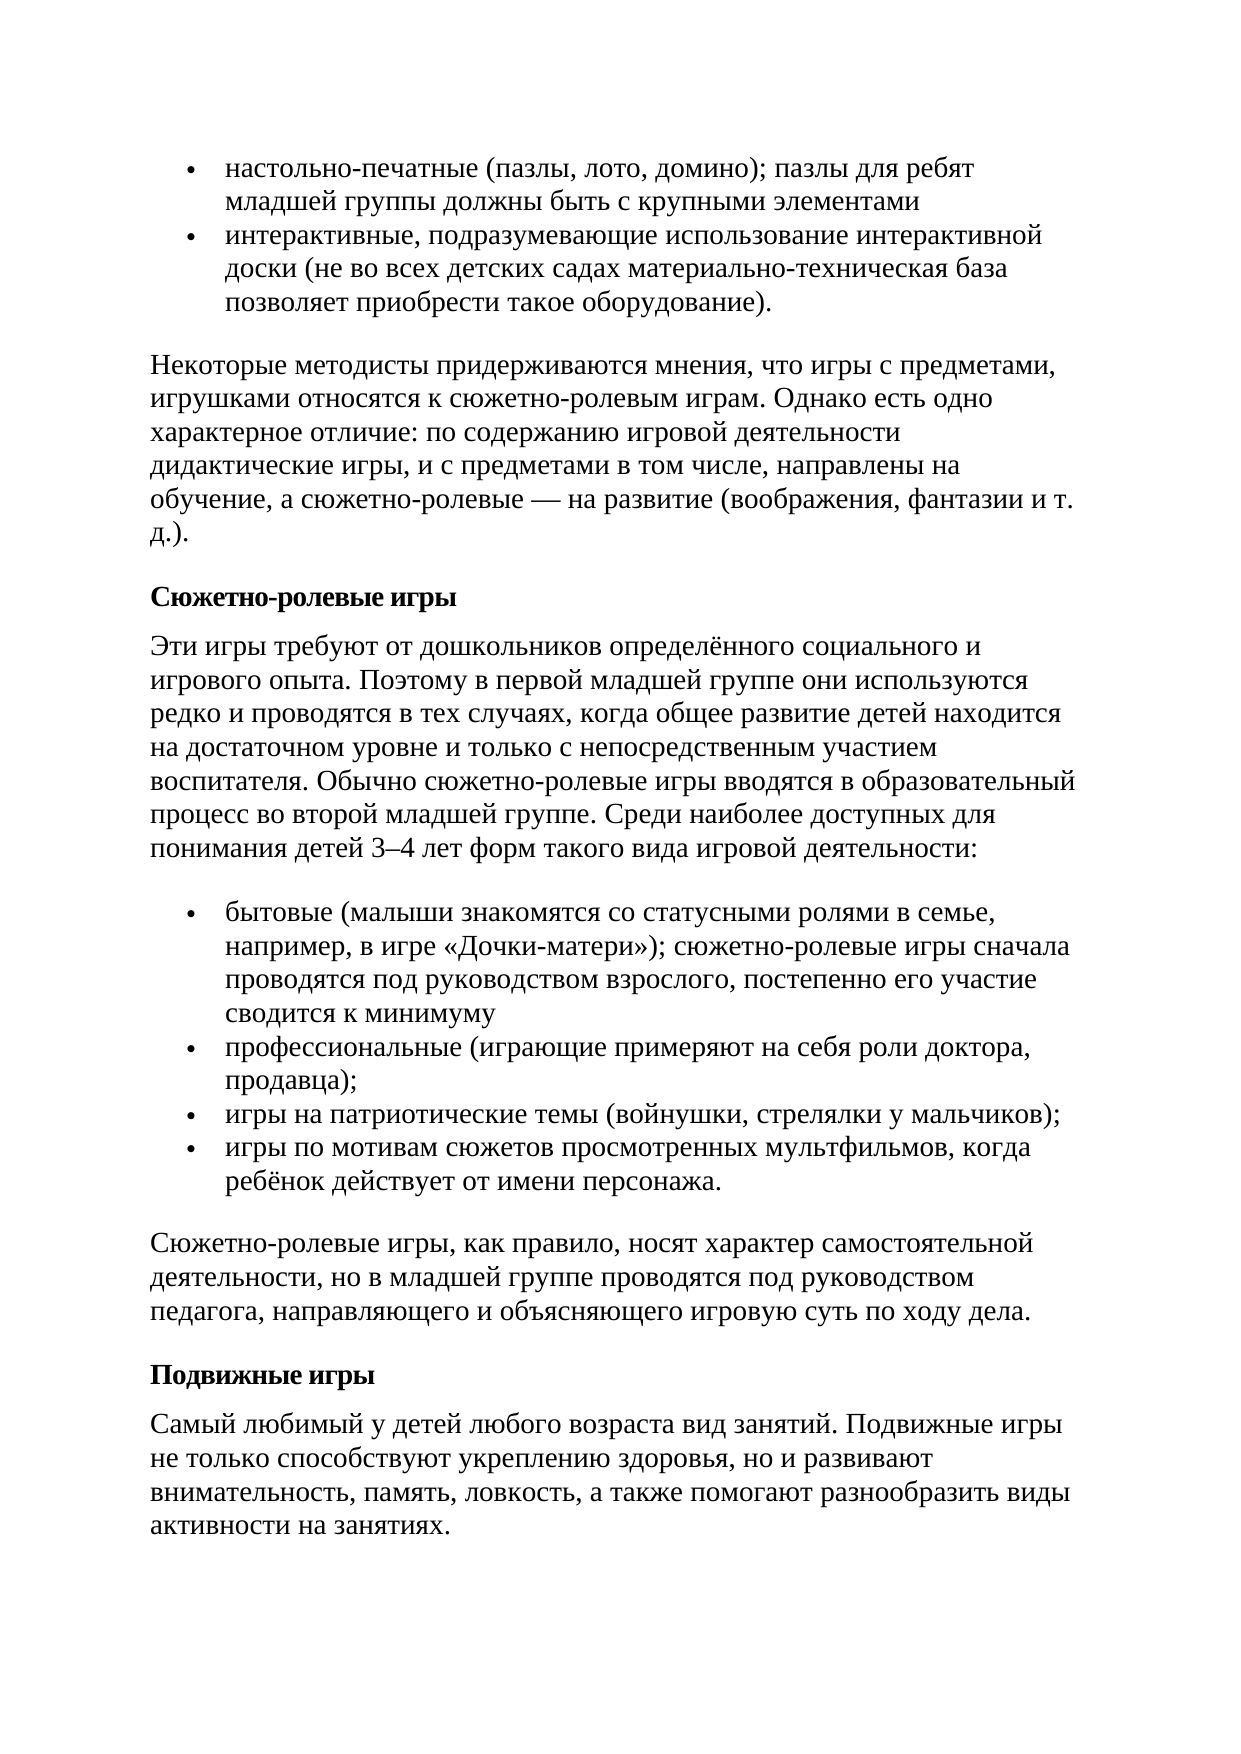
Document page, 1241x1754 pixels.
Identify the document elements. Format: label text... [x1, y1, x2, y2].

text Сюжетно-ролевые игры [150, 579, 1090, 613]
list бытовые (малыши знакомятся со статусными ролями в семье, например, в игре «Дочки-матери»); сюжетно-ролевые игры сначала проводятся под руководством взрослого, постепенно его участие сводится к минимуму [187, 894, 1090, 1029]
list настольно-печатные (пазлы, лото, домино); пазлы для ребят младшей группы должны быть с крупными элементами [187, 150, 1090, 217]
list интерактивные, подразумевающие использование интерактивной доски (не во всех детских садах материально-техническая база позволяет приобрести такое оборудование). [187, 217, 1090, 318]
list игры на патриотические темы (войнушки, стрелялки у мальчиков); [187, 1096, 1090, 1129]
list игры по мотивам сюжетов просмотренных мультфильмов, когда ребёнок действует от имени персонажа. [187, 1129, 1090, 1196]
list профессиональные (играющие примеряют на себя роли доктора, продавца); [187, 1029, 1090, 1096]
text Эти игры требуют от дошкольников определённого социального и игрового опыта. Поэтому в первой младшей группе они используются редко и проводятся в тех случаях, когда общее развитие детей находится на достаточном уровне и только с непосредственным участием воспитателя. Обычно сюжетно-ролевые игры вводятся в образовательный процесс во второй младшей группе. Среди наиболее доступных для понимания детей 3–4 лет форм такого вида игровой деятельности: [150, 628, 1090, 863]
text Подвижные игры [150, 1357, 1090, 1391]
text Сюжетно-ролевые игры, как правило, носят характер самостоятельной деятельности, но в младшей группе проводятся под руководством педагога, направляющего и объясняющего игровую суть по ходу дела. [150, 1226, 1090, 1326]
text Некоторые методисты придерживаются мнения, что игры с предметами, игрушками относятся к сюжетно-ролевым играм. Однако есть одно характерное отличие: по содержанию игровой деятельности дидактические игры, и с предметами в том числе, направлены на обучение, а сюжетно-ролевые — на развитие (воображения, фантазии и т. д.). [150, 347, 1090, 548]
text Самый любимый у детей любого возраста вид занятий. Подвижные игры не только способствуют укреплению здоровья, но и развивают внимательность, память, ловкость, а также помогают разнообразить виды активности на занятиях. [150, 1407, 1090, 1541]
